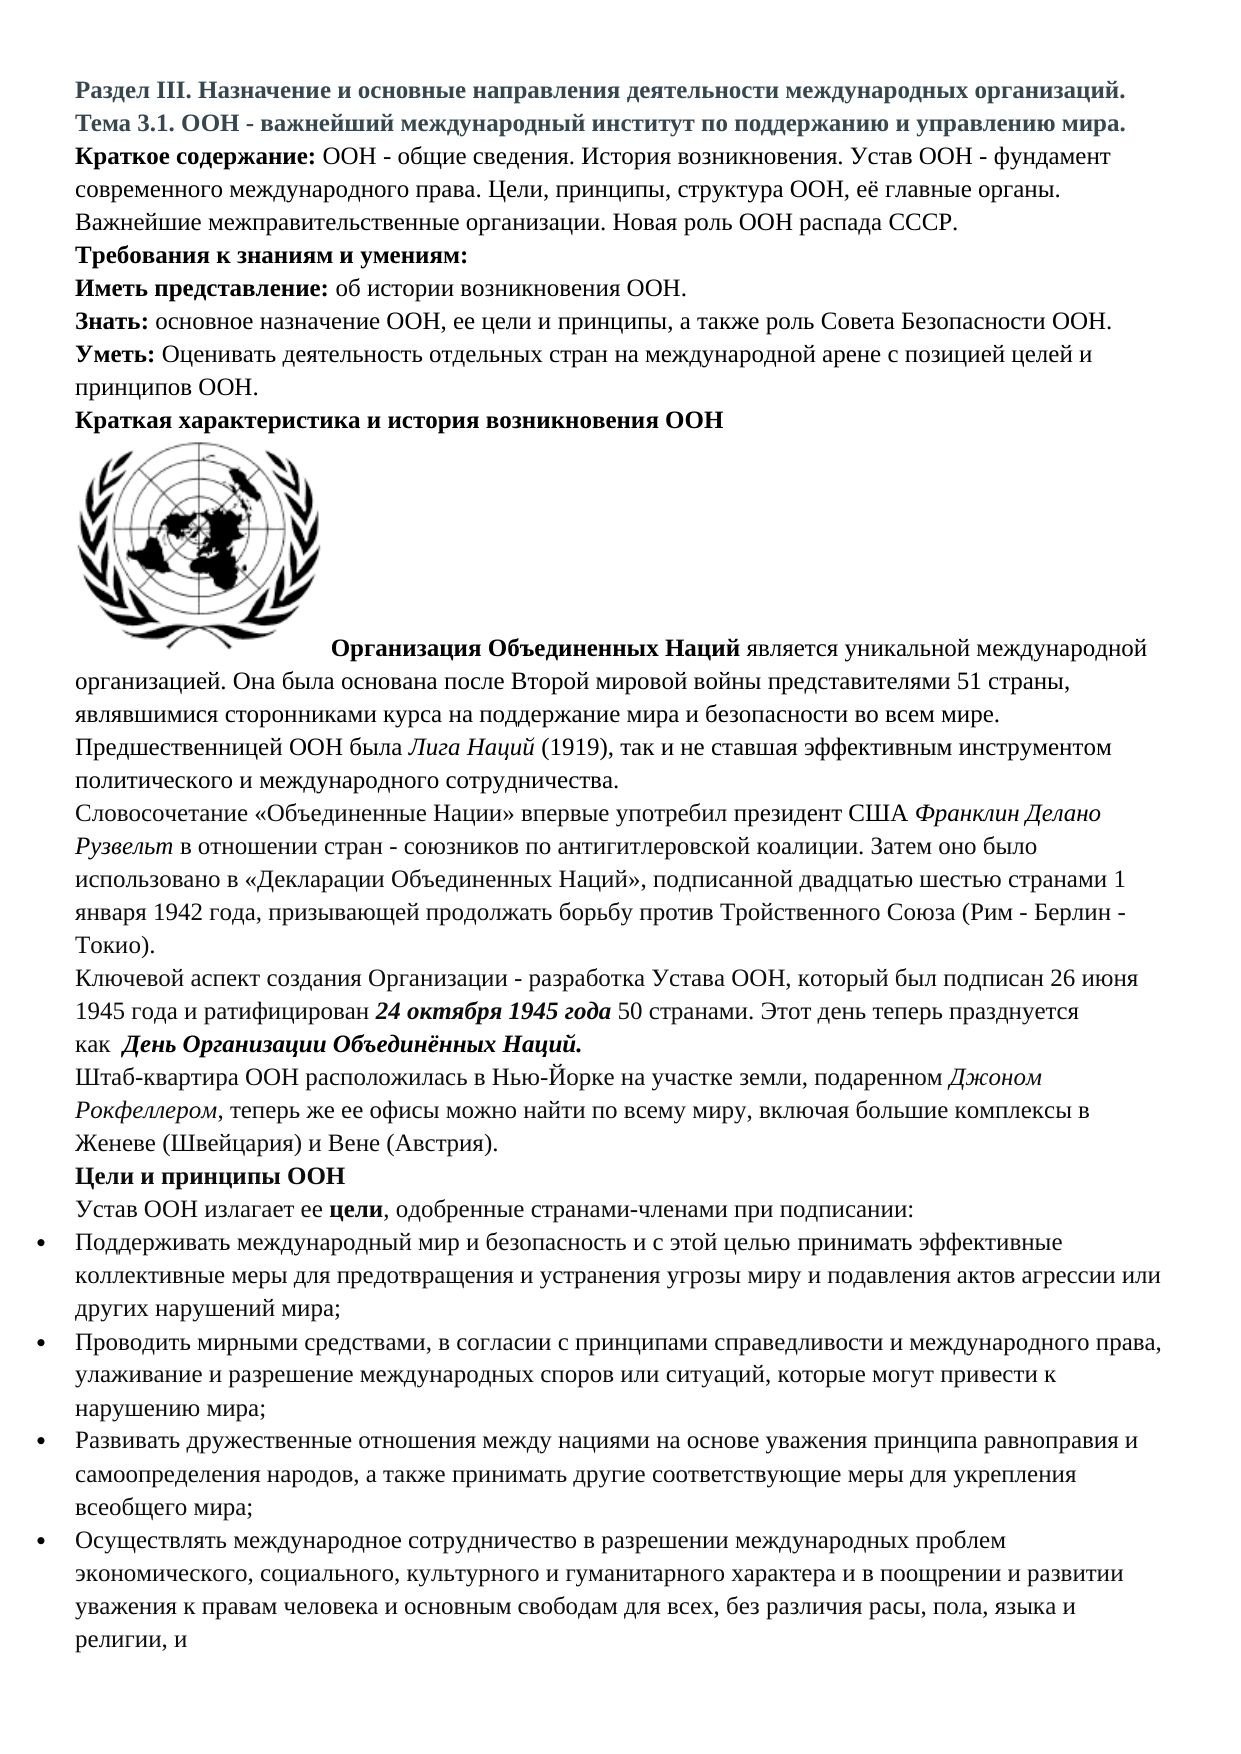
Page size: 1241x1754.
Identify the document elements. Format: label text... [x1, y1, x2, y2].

text Иметь представление: об истории возникновения ООН. [75, 273, 1165, 302]
text Организация Объединенных Наций является уникальной международной организацией. Она была основана после Второй мировой войны представителями 51 страны, являвшимися сторонниками курса на поддержание мира и безопасности во всем мире. Предшественницей ООН была Лига Наций (1919), так и не ставшая эффективным инструментом политического и международного сотрудничества. [75, 438, 1165, 794]
text Устав ООН излагает ее цели, одобренные странами-членами при подписании: [75, 1194, 1165, 1223]
list Поддерживать международный мир и безопасность и с этой целью принимать эффективные коллективные меры для предотвращения и устранения угрозы миру и подавления актов агрессии или других нарушений мира; [37, 1227, 1165, 1322]
text Краткая характеристика и история возникновения ООН [75, 405, 1165, 434]
list Проводить мирными средствами, в согласии с принципами справедливости и международного права, улаживание и разрешение международных споров или ситуаций, которые могут привести к нарушению мира; [37, 1327, 1165, 1421]
text Знать: основное назначение ООН, ее цели и принципы, а также роль Совета Безопасности ООН. [75, 306, 1165, 335]
text Ключевой аспект создания Организации - разработка Устава ООН, который был подписан 26 июня 1945 года и ратифицирован 24 октября 1945 года 50 странами. Этот день теперь празднуется как День Организации Объединённых Наций. [75, 963, 1165, 1058]
text Требования к знаниям и умениям: [75, 240, 1165, 269]
subtitle Раздел III. Назначение и основные направления деятельности международных организаций. [75, 75, 1165, 104]
text Уметь: Оценивать деятельность отдельных стран на международной арене с позицией целей и принципов ООН. [75, 339, 1165, 401]
text Словосочетание «Объединенные Нации» впервые употребил президент США Франклин Делано Рузвельт в отношении стран - союзников по антигитлеровской коалиции. Затем оно было использовано в «Декларации Объединенных Наций», подписанной двадцатью шестью странами 1 января 1942 года, призывающей продолжать борьбу против Тройственного Союза (Рим - Берлин -Токио). [75, 798, 1165, 959]
subtitle Тема 3.1. ООН - важнейший международный институт по поддержанию и управлению мира. [75, 108, 1165, 137]
list Развивать дружественные отношения между нациями на основе уважения принципа равноправия и самоопределения народов, а также принимать другие соответствующие меры для укрепления всеобщего мира; [37, 1426, 1165, 1520]
text Краткое содержание: ООН - общие сведения. История возникновения. Устав ООН - фундамент современного международного права. Цели, принципы, структура ООН, её главные органы. Важнейшие межправительственные организации. Новая роль ООН распада СССР. [75, 141, 1165, 236]
text Штаб-квартира ООН расположилась в Нью-Йорке на участке земли, подаренном Джоном Рокфеллером, теперь же ее офисы можно найти по всему миру, включая большие комплексы в Женеве (Швейцария) и Вене (Австрия). [75, 1062, 1165, 1157]
list Осуществлять международное сотрудничество в разрешении международных проблем экономического, социального, культурного и гуманитарного характера и в поощрении и развитии уважения к правам человека и основным свободам для всех, без различия расы, пола, языка и религии, и [37, 1525, 1165, 1652]
text Цели и принципы ООН [75, 1161, 1165, 1190]
picture [75, 438, 325, 657]
